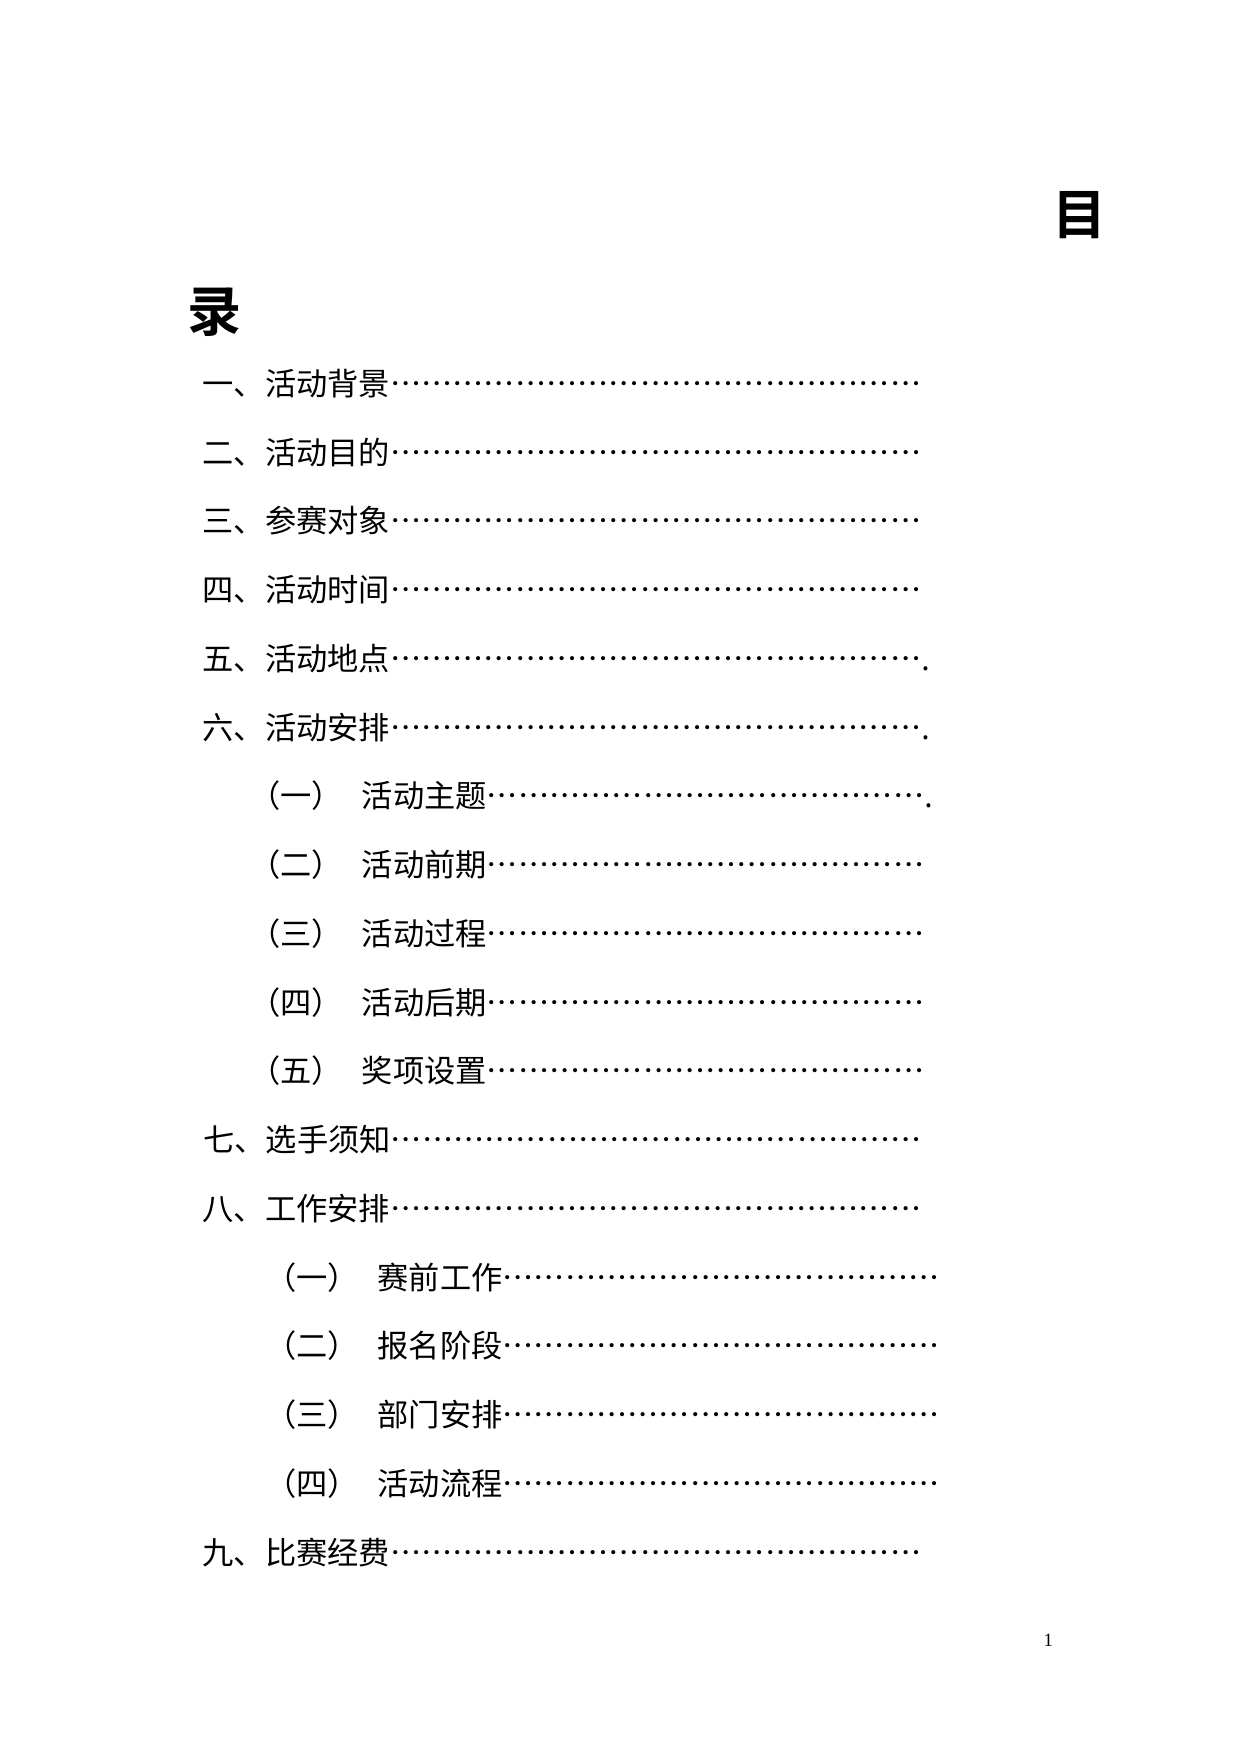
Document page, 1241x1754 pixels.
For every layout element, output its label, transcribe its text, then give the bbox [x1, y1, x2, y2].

list 参赛对象…………………………………………… [202, 494, 1053, 542]
list 活动安排……………………………………………. [202, 701, 1053, 749]
list 选手须知…………………………………………… [187, 1113, 1053, 1161]
list 活动主题……………………………………. [249, 769, 1053, 817]
list 奖项设置…………………………………… [249, 1044, 1053, 1092]
text 目录 [187, 162, 1053, 357]
list 比赛经费…………………………………………… [202, 1526, 1053, 1574]
list 活动地点……………………………………………. [202, 632, 1053, 680]
list 赛前工作…………………………………… [265, 1251, 1053, 1299]
list 活动流程…………………………………… [265, 1457, 1053, 1505]
list 报名阶段…………………………………… [265, 1319, 1053, 1367]
list 活动前期…………………………………… [249, 838, 1053, 886]
list 活动过程…………………………………… [249, 907, 1053, 955]
list 活动后期…………………………………… [249, 976, 1053, 1024]
list 部门安排…………………………………… [265, 1388, 1053, 1436]
list 活动时间…………………………………………… [202, 563, 1053, 611]
list 工作安排…………………………………………… [202, 1182, 1053, 1230]
list 活动背景…………………………………………… [202, 357, 1053, 405]
list 活动目的…………………………………………… [202, 426, 1053, 474]
